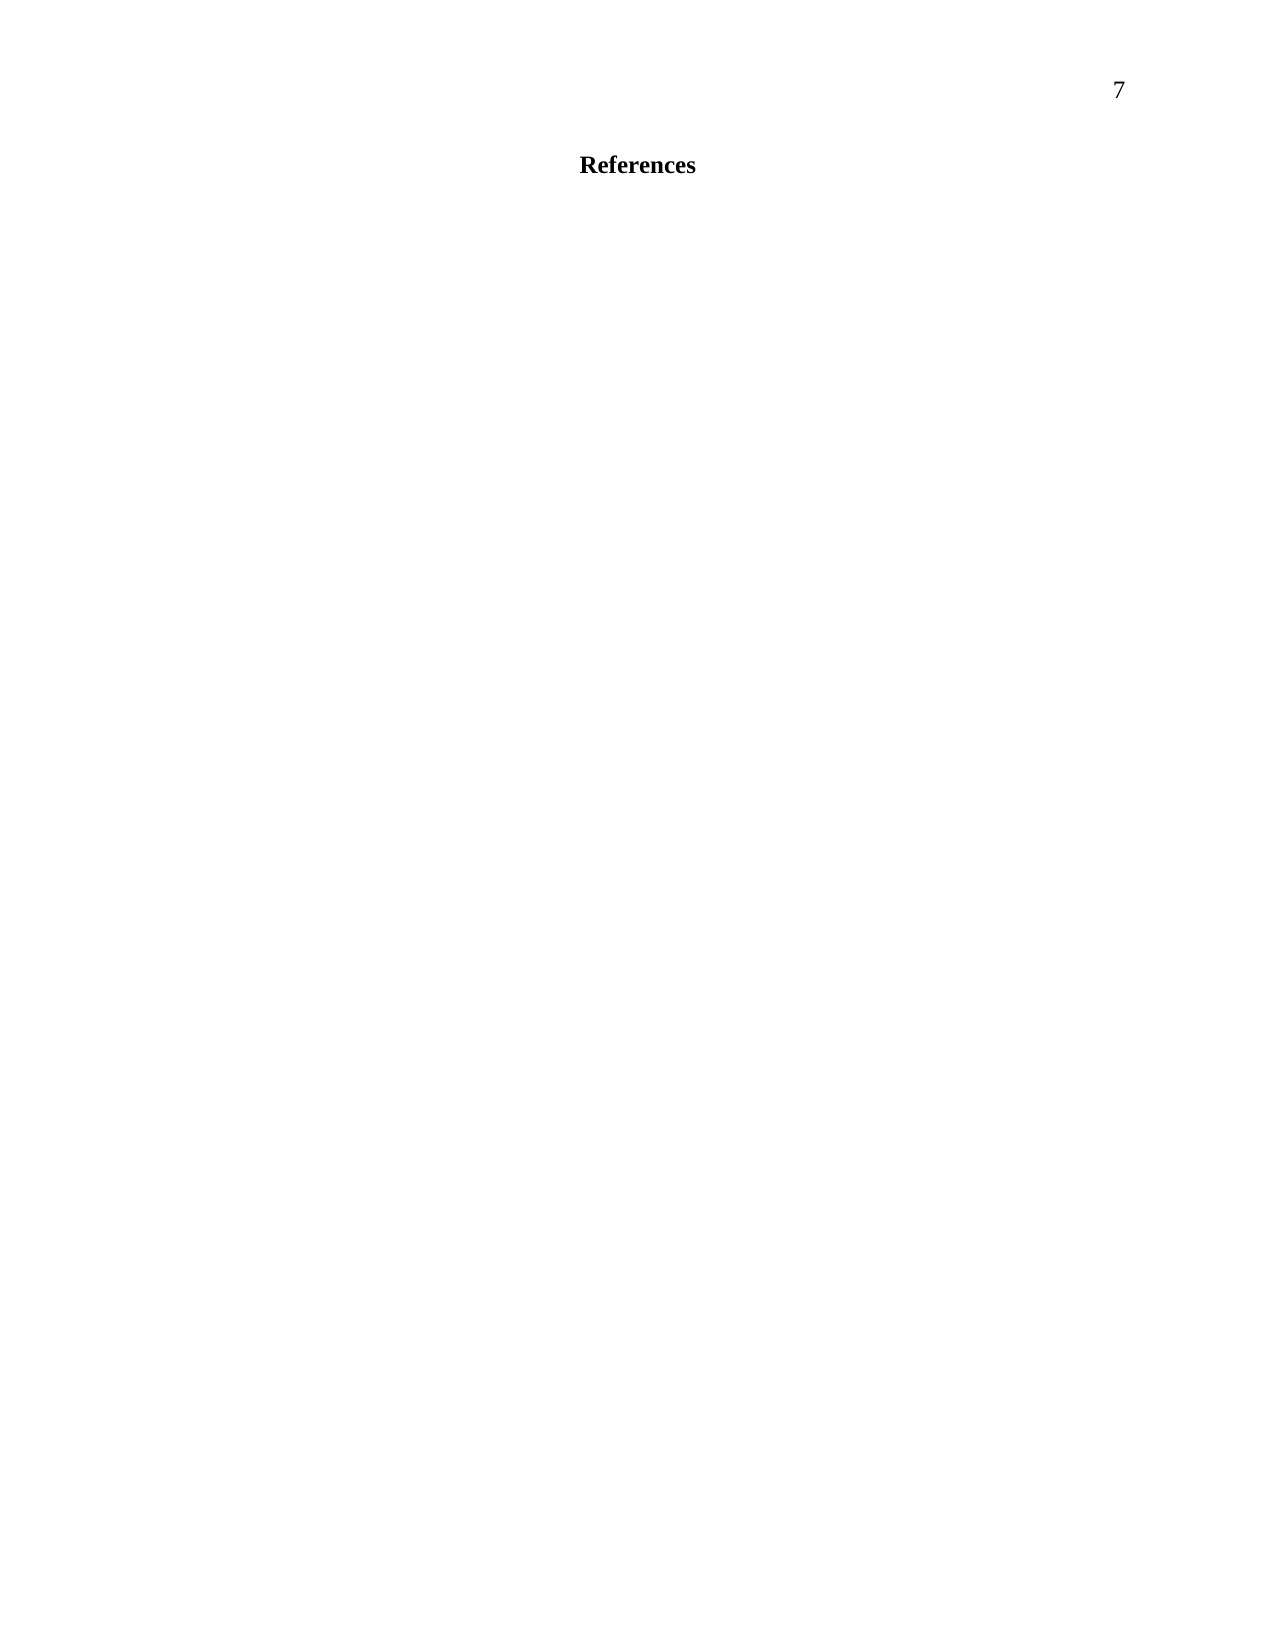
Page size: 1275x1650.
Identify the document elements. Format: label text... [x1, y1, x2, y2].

subtitle References [150, 150, 1125, 179]
